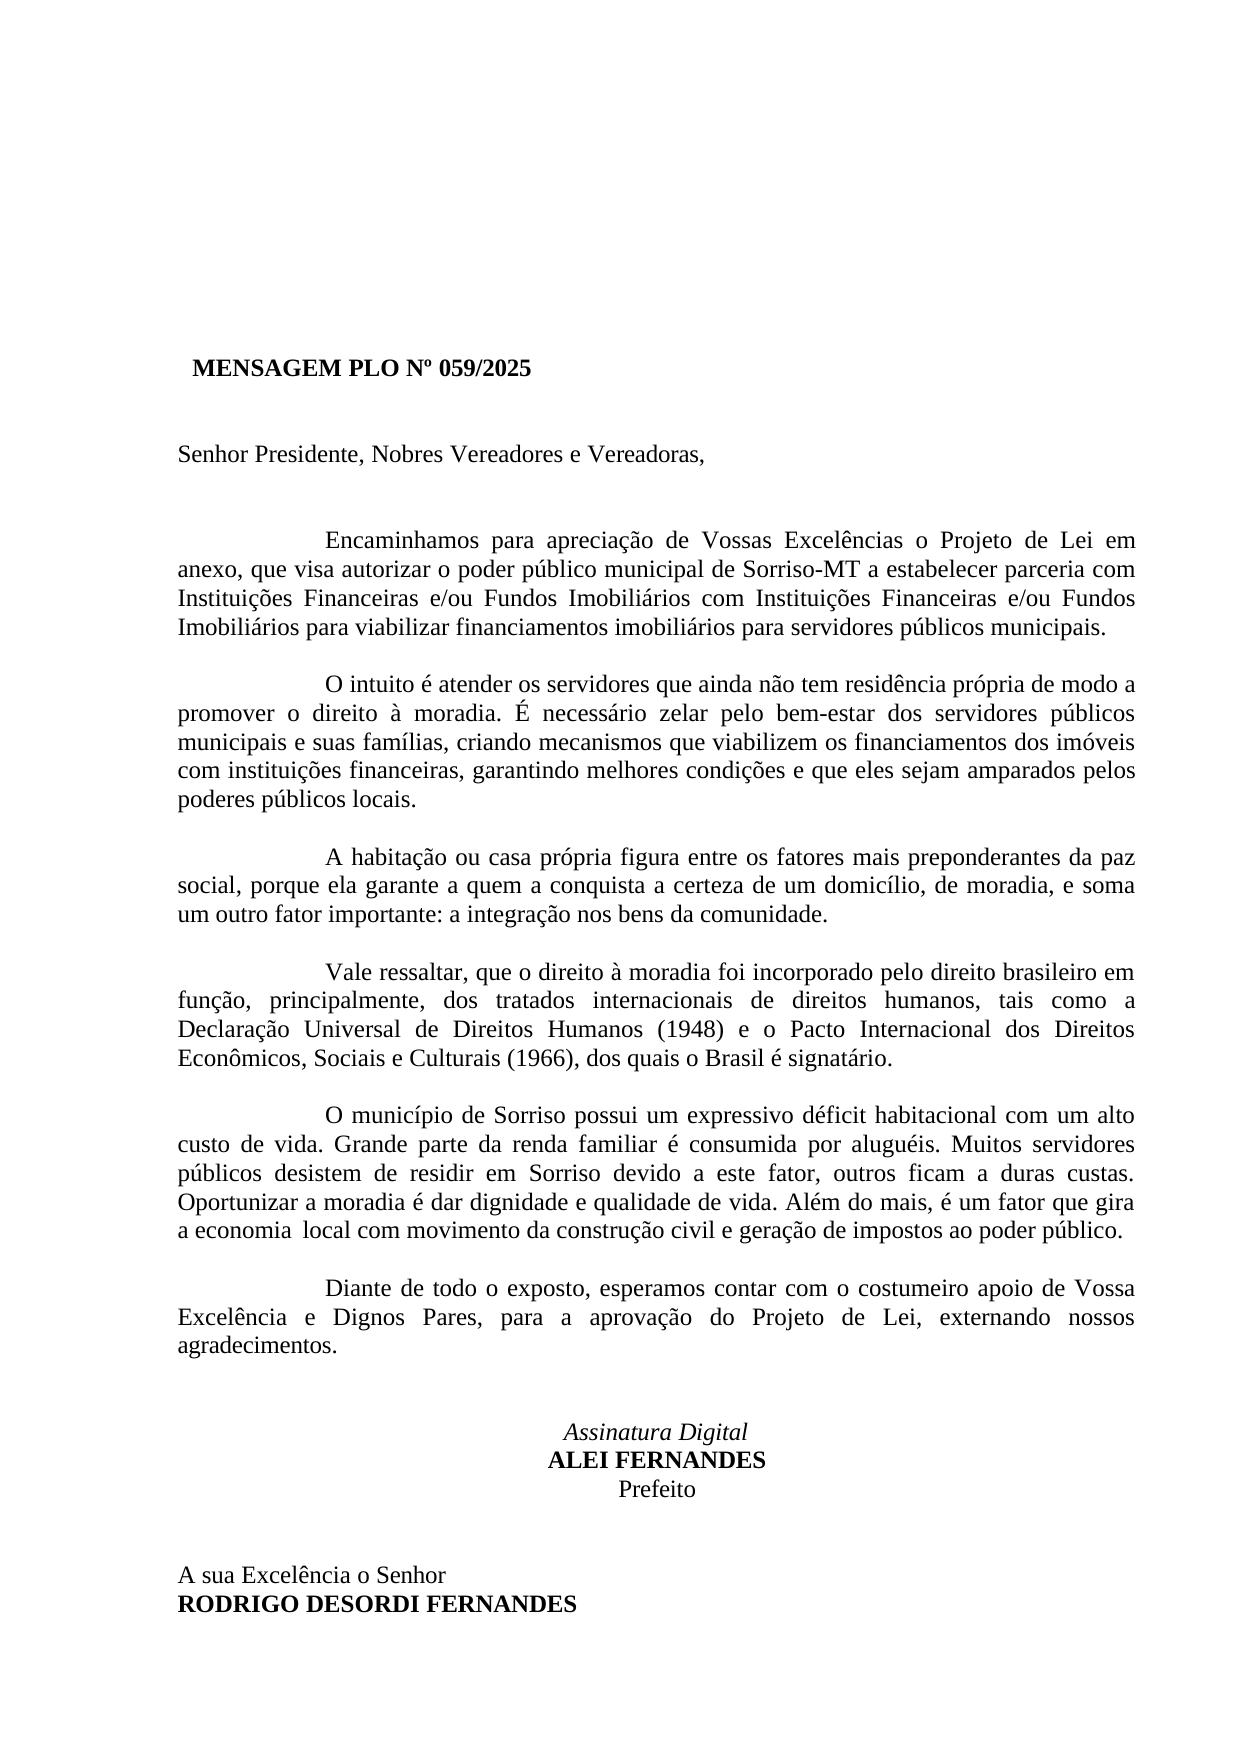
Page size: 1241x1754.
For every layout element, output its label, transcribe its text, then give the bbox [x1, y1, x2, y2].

text A habitação ou casa própria figura entre os fatores mais preponderantes da paz social, porque ela garante a quem a conquista a certeza de um domicílio, de moradia, e soma um outro fator importante: a integração nos bens da comunidade. [177, 842, 1137, 928]
subtitle ALEI FERNANDES [177, 1445, 1137, 1474]
subtitle MENSAGEM PLO Nº 059/2025 [177, 353, 1151, 382]
text O intuito é atender os servidores que ainda não tem residência própria de modo a promover o direito à moradia. É necessário zelar pelo bem-estar dos servidores públicos municipais e suas famílias, criando mecanismos que viabilizem os financiamentos dos imóveis com instituições financeiras, garantindo melhores condições e que eles sejam amparados pelos poderes públicos locais. [177, 669, 1137, 813]
text A sua Excelência o Senhor [177, 1560, 1151, 1589]
text Diante de todo o exposto, esperamos contar com o costumeiro apoio de Vossa Excelência e Dignos Pares, para a aprovação do Projeto de Lei, externando nossos agradecimentos. [177, 1273, 1136, 1359]
text Encaminhamos para apreciação de Vossas Excelências o Projeto de Lei em anexo, que visa autorizar o poder público municipal de Sorriso-MT a estabelecer parceria com Instituições Financeiras e/ou Fundos Imobiliários com Instituições Financeiras e/ou Fundos Imobiliários para viabilizar financiamentos imobiliários para servidores públicos municipais. [177, 525, 1137, 640]
text Senhor Presidente, Nobres Vereadores e Vereadoras, [177, 439, 1151, 468]
text O município de Sorriso possui um expressivo déficit habitacional com um alto custo de vida. Grande parte da renda familiar é consumida por aluguéis. Muitos servidores públicos desistem de residir em Sorriso devido a este fator, outros ficam a duras custas. Oportunizar a moradia é dar dignidade e qualidade de vida. Além do mais, é um fator que gira a economia local com movimento da construção civil e geração de impostos ao poder público. [177, 1100, 1136, 1244]
text Assinatura Digital [177, 1417, 1137, 1445]
text Prefeito [177, 1474, 1137, 1503]
text Vale ressaltar, que o direito à moradia foi incorporado pelo direito brasileiro em função, principalmente, dos tratados internacionais de direitos humanos, tais como a Declaração Universal de Direitos Humanos (1948) e o Pacto Internacional dos Direitos Econômicos, Sociais e Culturais (1966), dos quais o Brasil é signatário. [177, 957, 1136, 1072]
subtitle RODRIGO DESORDI FERNANDES [177, 1589, 1151, 1618]
